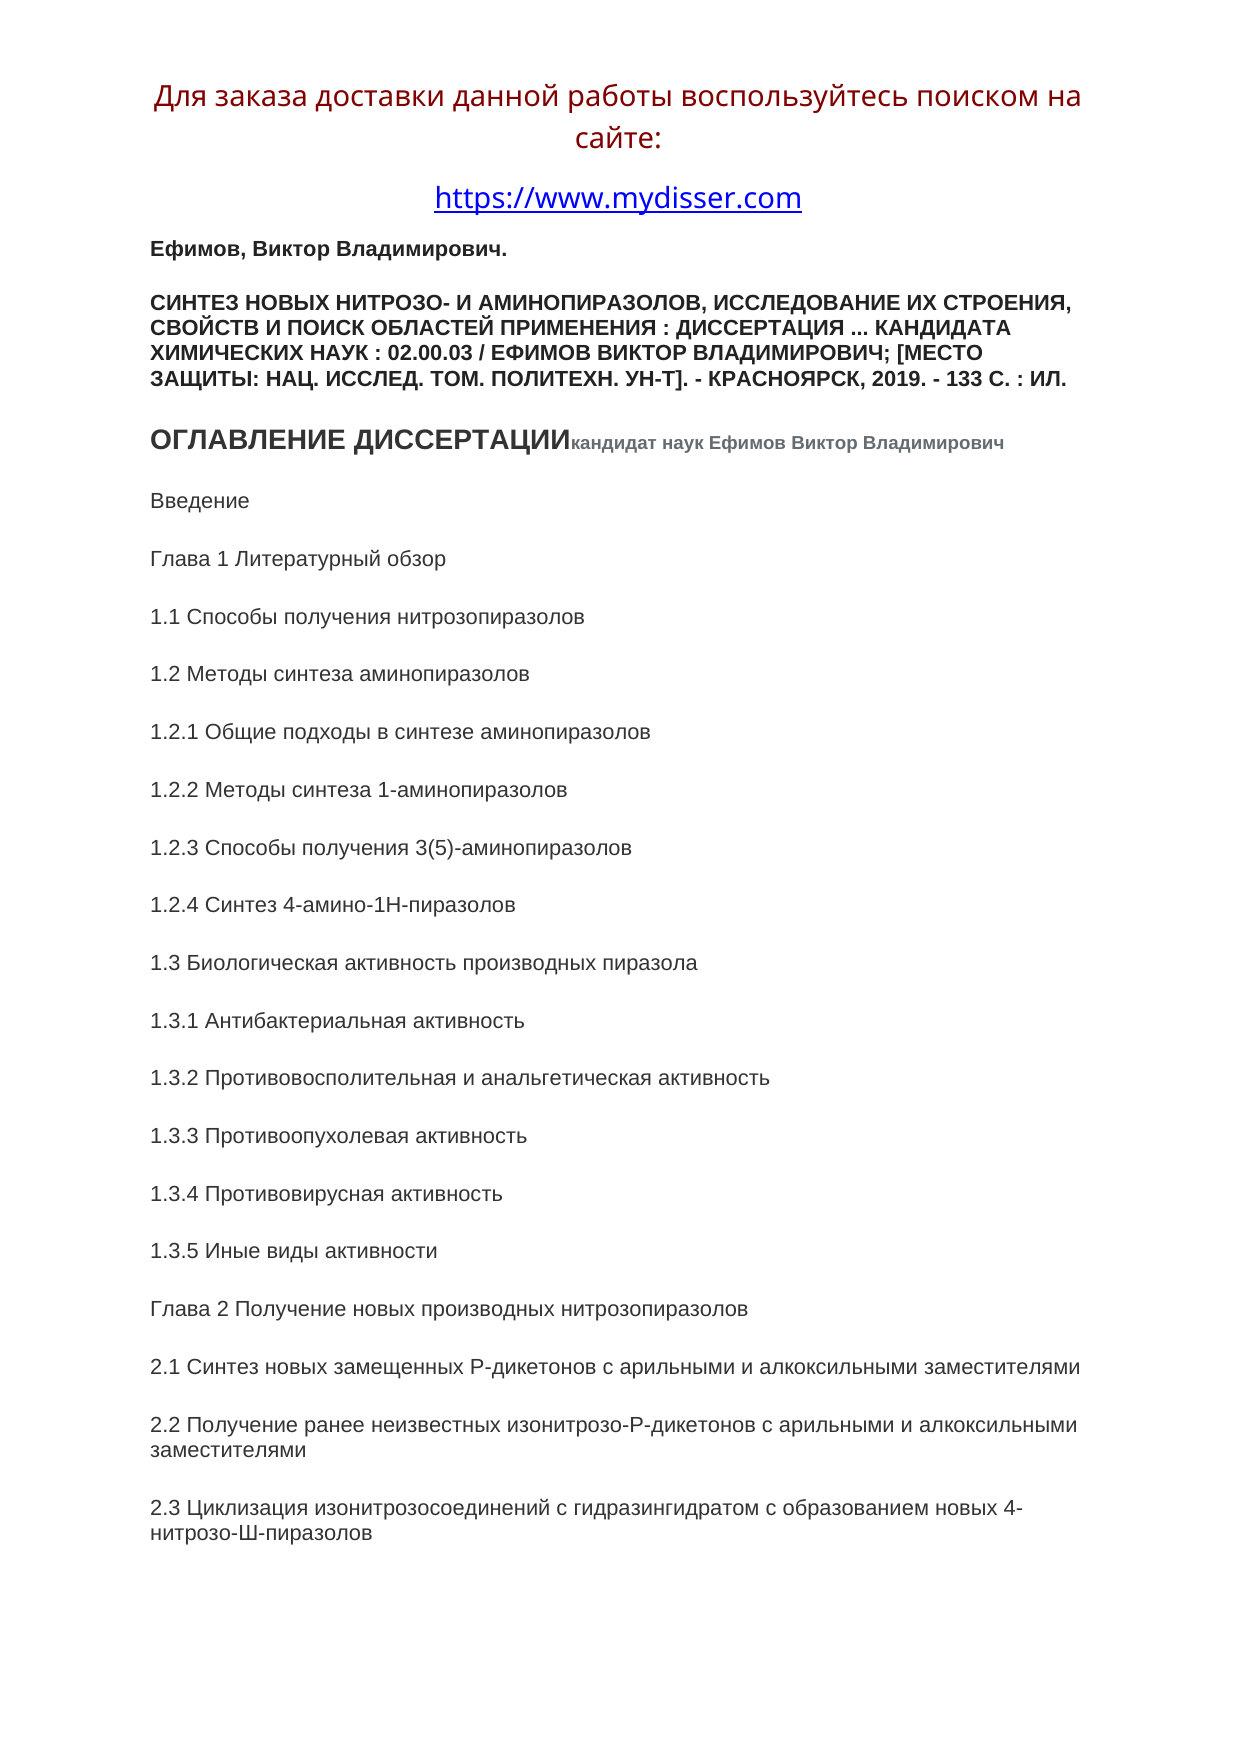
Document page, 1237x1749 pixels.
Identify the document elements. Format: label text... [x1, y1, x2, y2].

subtitle Синтез новых нитрозо- и аминопиразолов, исследование их строения, свойств и поиск областей применения : диссертация ... кандидата химических наук : 02.00.03 / Ефимов Виктор Владимирович; [Место защиты: Нац. исслед. Том. политехн. ун-т]. - Красноярск, 2019. - 133 с. : ил. [150, 290, 1086, 391]
text 1.1 Способы получения нитрозопиразолов [150, 603, 1086, 629]
text 1.3 Биологическая активность производных пиразола [150, 950, 1086, 975]
text 1.3.4 Противовирусная активность [150, 1181, 1086, 1206]
text 2.3 Циклизация изонитрозосоединений с гидразингидратом с образованием новых 4-нитрозо-Ш-пиразолов [150, 1494, 1086, 1545]
text 2.2 Получение ранее неизвестных изонитрозо-Р-дикетонов с арильными и алкоксильными заместителями [150, 1411, 1086, 1462]
text 2.1 Синтез новых замещенных Р-дикетонов с арильными и алкоксильными заместителями [150, 1354, 1086, 1379]
text 1.3.2 Противовосполительная и анальгетическая активность [150, 1065, 1086, 1090]
text 1.2.3 Способы получения 3(5)-аминопиразолов [150, 834, 1086, 859]
text 1.2.2 Методы синтеза 1-аминопиразолов [150, 777, 1086, 802]
text 1.3.3 Противоопухолевая активность [150, 1123, 1086, 1148]
text 1.2.1 Общие подходы в синтезе аминопиразолов [150, 719, 1086, 744]
text Ефимов, Виктор Владимирович. [150, 236, 1086, 261]
text 1.2.4 Синтез 4-амино-1Н-пиразолов [150, 892, 1086, 917]
subtitle Оглавление диссертациикандидат наук Ефимов Виктор Владимирович [150, 423, 1086, 456]
text 1.2 Методы синтеза аминопиразолов [150, 661, 1086, 686]
text Глава 1 Литературный обзор [150, 546, 1086, 571]
text 1.3.5 Иные виды активности [150, 1238, 1086, 1263]
text 1.3.1 Антибактериальная активность [150, 1007, 1086, 1033]
text Глава 2 Получение новых производных нитрозопиразолов [150, 1296, 1086, 1321]
text Введение [150, 488, 1086, 513]
